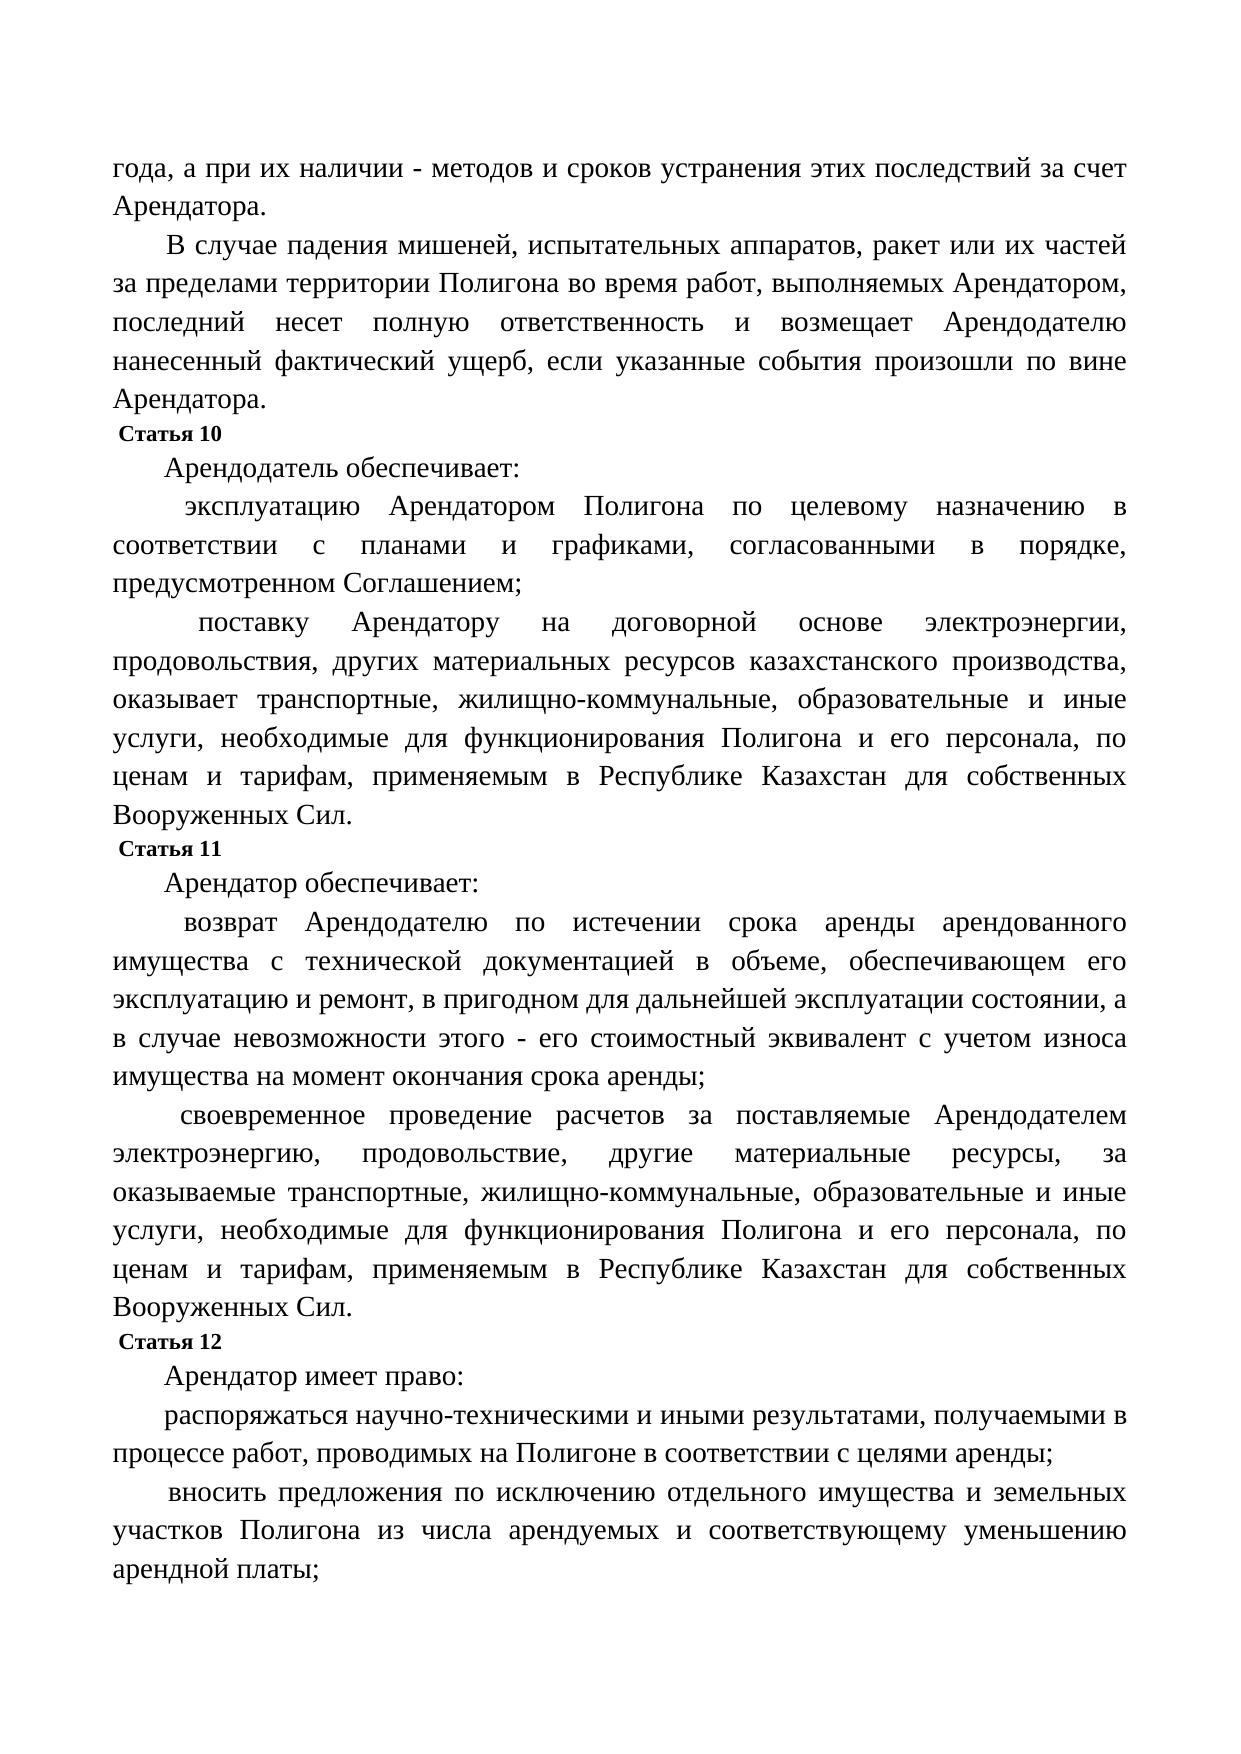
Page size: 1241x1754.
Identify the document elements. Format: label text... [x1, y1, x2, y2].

text В случае падения мишеней, испытательных аппаратов, ракет или их частей за пределами территории Полигона во время работ, выполняемых Арендатором, последний несет полную ответственность и возмещает Арендодателю нанесенный фактический ущерб, если указанные события произошли по вине Арендатора. [112, 227, 1128, 415]
text распоряжаться научно-техническими и иными результатами, получаемыми в процессе работ, проводимых на Полигоне в соответствии с целями аренды; [112, 1397, 1128, 1469]
text возврат Арендодателю по истечении срока аренды арендованного имущества с технической документацией в объеме, обеспечивающем его эксплуатацию и ремонт, в пригодном для дальнейшей эксплуатации состоянии, а в случае невозможности этого - его стоимостный эквивалент с учетом износа имущества на момент окончания срока аренды; [112, 904, 1128, 1092]
text поставку Арендатору на договорной основе электроэнергии, продовольствия, других материальных ресурсов казахстанского производства, оказывает транспортные, жилищно-коммунальные, образовательные и иные услуги, необходимые для функционирования Полигона и его персонала, по ценам и тарифам, применяемым в Республике Казахстан для собственных Вооруженных Сил. [112, 604, 1128, 830]
text Статья 10 [112, 420, 1128, 446]
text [112, 150, 1128, 222]
text своевременное проведение расчетов за поставляемые Арендодателем электроэнергию, продовольствие, другие материальные ресурсы, за оказываемые транспортные, жилищно-коммунальные, образовательные и иные услуги, необходимые для функционирования Полигона и его персонала, по ценам и тарифам, применяемым в Республике Казахстан для собственных Вооруженных Сил. [112, 1097, 1128, 1323]
text вносить предложения по исключению отдельного имущества и земельных участков Полигона из числа арендуемых и соответствующему уменьшению арендной платы; [112, 1474, 1128, 1584]
text Статья 11 [112, 835, 1128, 862]
text Арендодатель обеспечивает: [112, 450, 1128, 483]
text Арендатор имеет право: [112, 1358, 1128, 1392]
text Арендатор обеспечивает: [112, 866, 1128, 899]
text эксплуатацию Арендатором Полигона по целевому назначению в соответствии с планами и графиками, согласованными в порядке, предусмотренном Соглашением; [112, 488, 1128, 599]
text Статья 12 [112, 1328, 1128, 1354]
